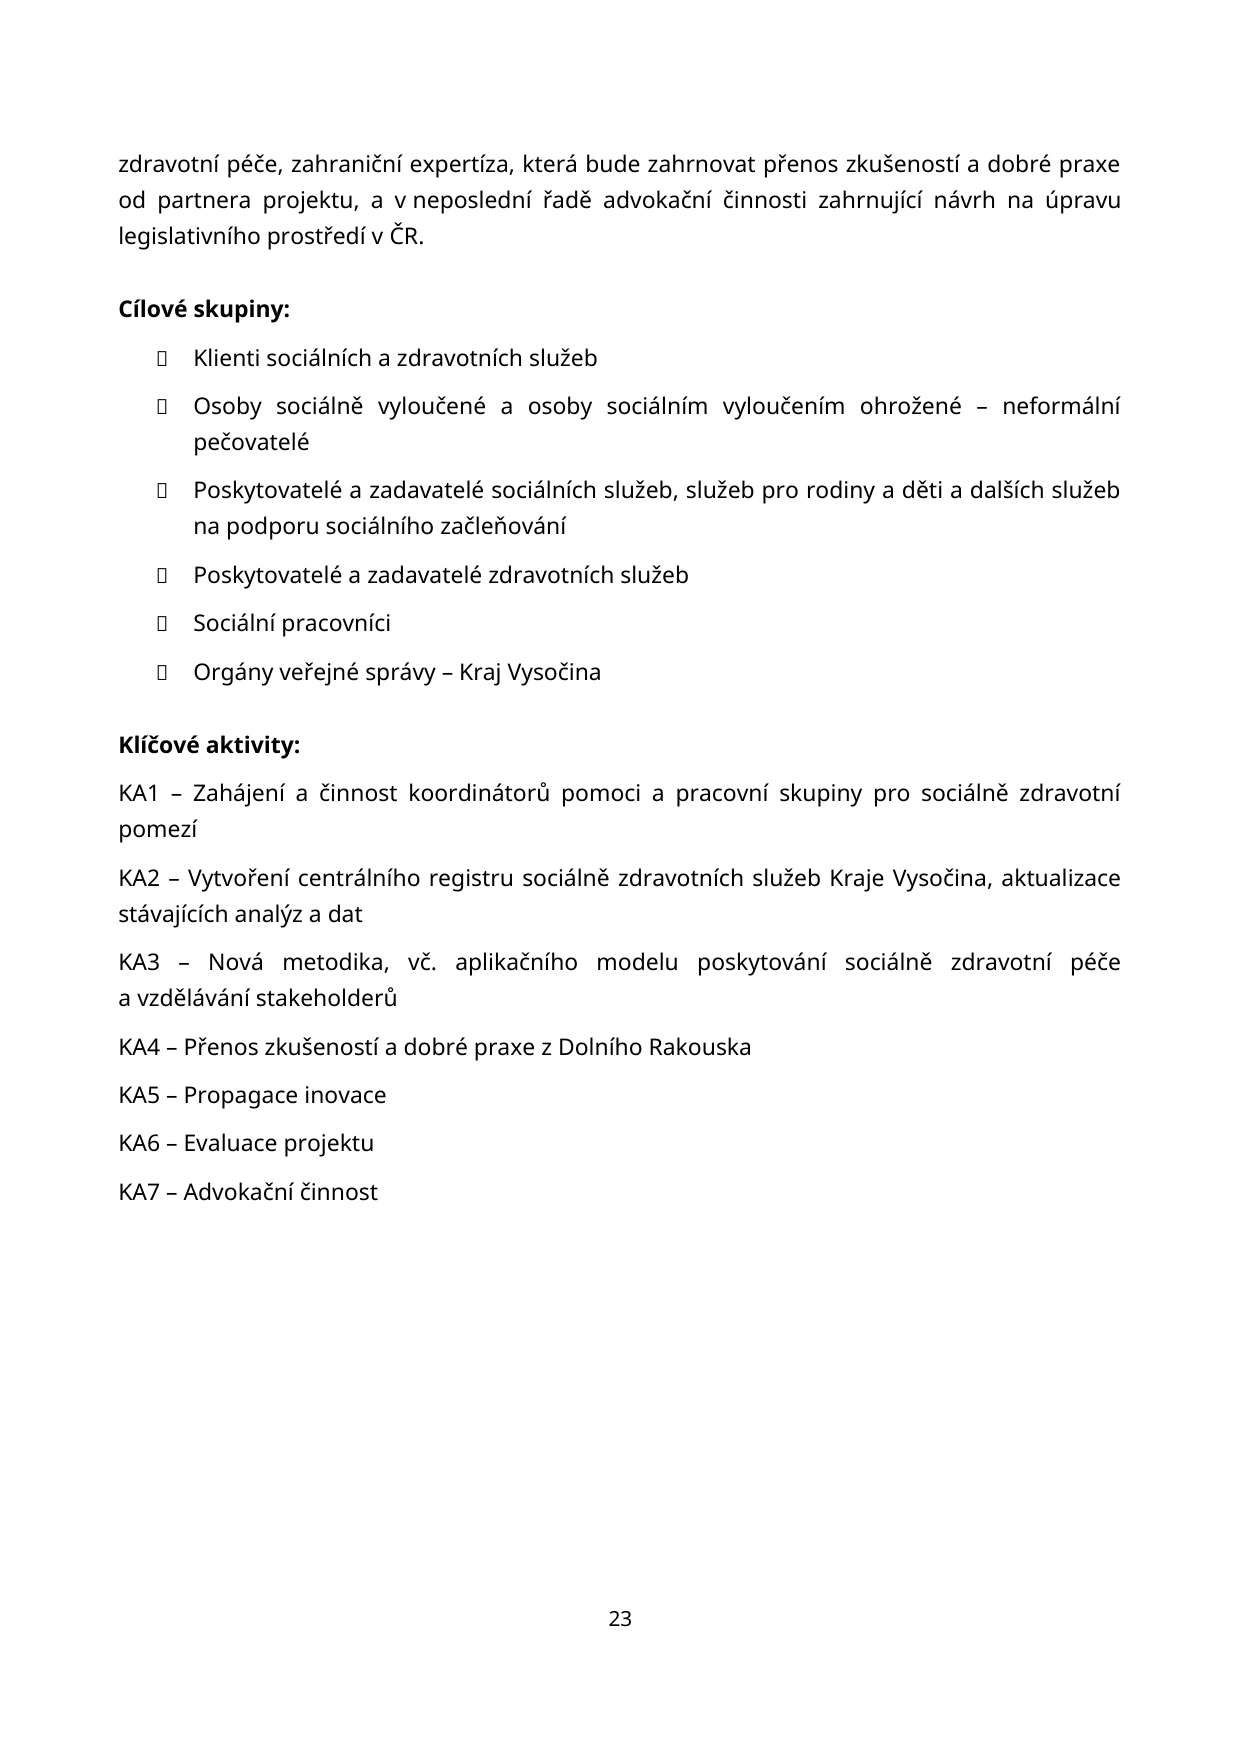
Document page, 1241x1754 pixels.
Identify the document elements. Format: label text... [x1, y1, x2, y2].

text KA3 – Nová metodika, vč. aplikačního modelu poskytování sociálně zdravotní péče a vzdělávání stakeholderů [118, 946, 1122, 1013]
text KA5 – Propagace inovace [118, 1079, 1122, 1110]
list Sociální pracovníci [156, 607, 1122, 638]
list Poskytovatelé a zadavatelé sociálních služeb, služeb pro rodiny a děti a dalších služeb na podporu sociálního začleňování [156, 474, 1122, 541]
list Klienti sociálních a zdravotních služeb [156, 341, 1122, 373]
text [118, 148, 1122, 251]
text KA4 – Přenos zkušeností a dobré praxe z Dolního Rakouska [118, 1031, 1122, 1062]
text Cílové skupiny: [118, 293, 1122, 324]
text Klíčové aktivity: [118, 729, 1122, 760]
text KA2 – Vytvoření centrálního registru sociálně zdravotních služeb Kraje Vysočina, aktualizace stávajících analýz a dat [118, 862, 1122, 929]
text KA6 – Evaluace projektu [118, 1127, 1122, 1159]
text KA7 – Advokační činnost [118, 1176, 1122, 1207]
list Osoby sociálně vyloučené a osoby sociálním vyloučením ohrožené – neformální pečovatelé [156, 390, 1122, 457]
list Poskytovatelé a zadavatelé zdravotních služeb [156, 559, 1122, 590]
list Orgány veřejné správy – Kraj Vysočina [156, 656, 1122, 687]
text KA1 – Zahájení a činnost koordinátorů pomoci a pracovní skupiny pro sociálně zdravotní pomezí [118, 777, 1122, 844]
